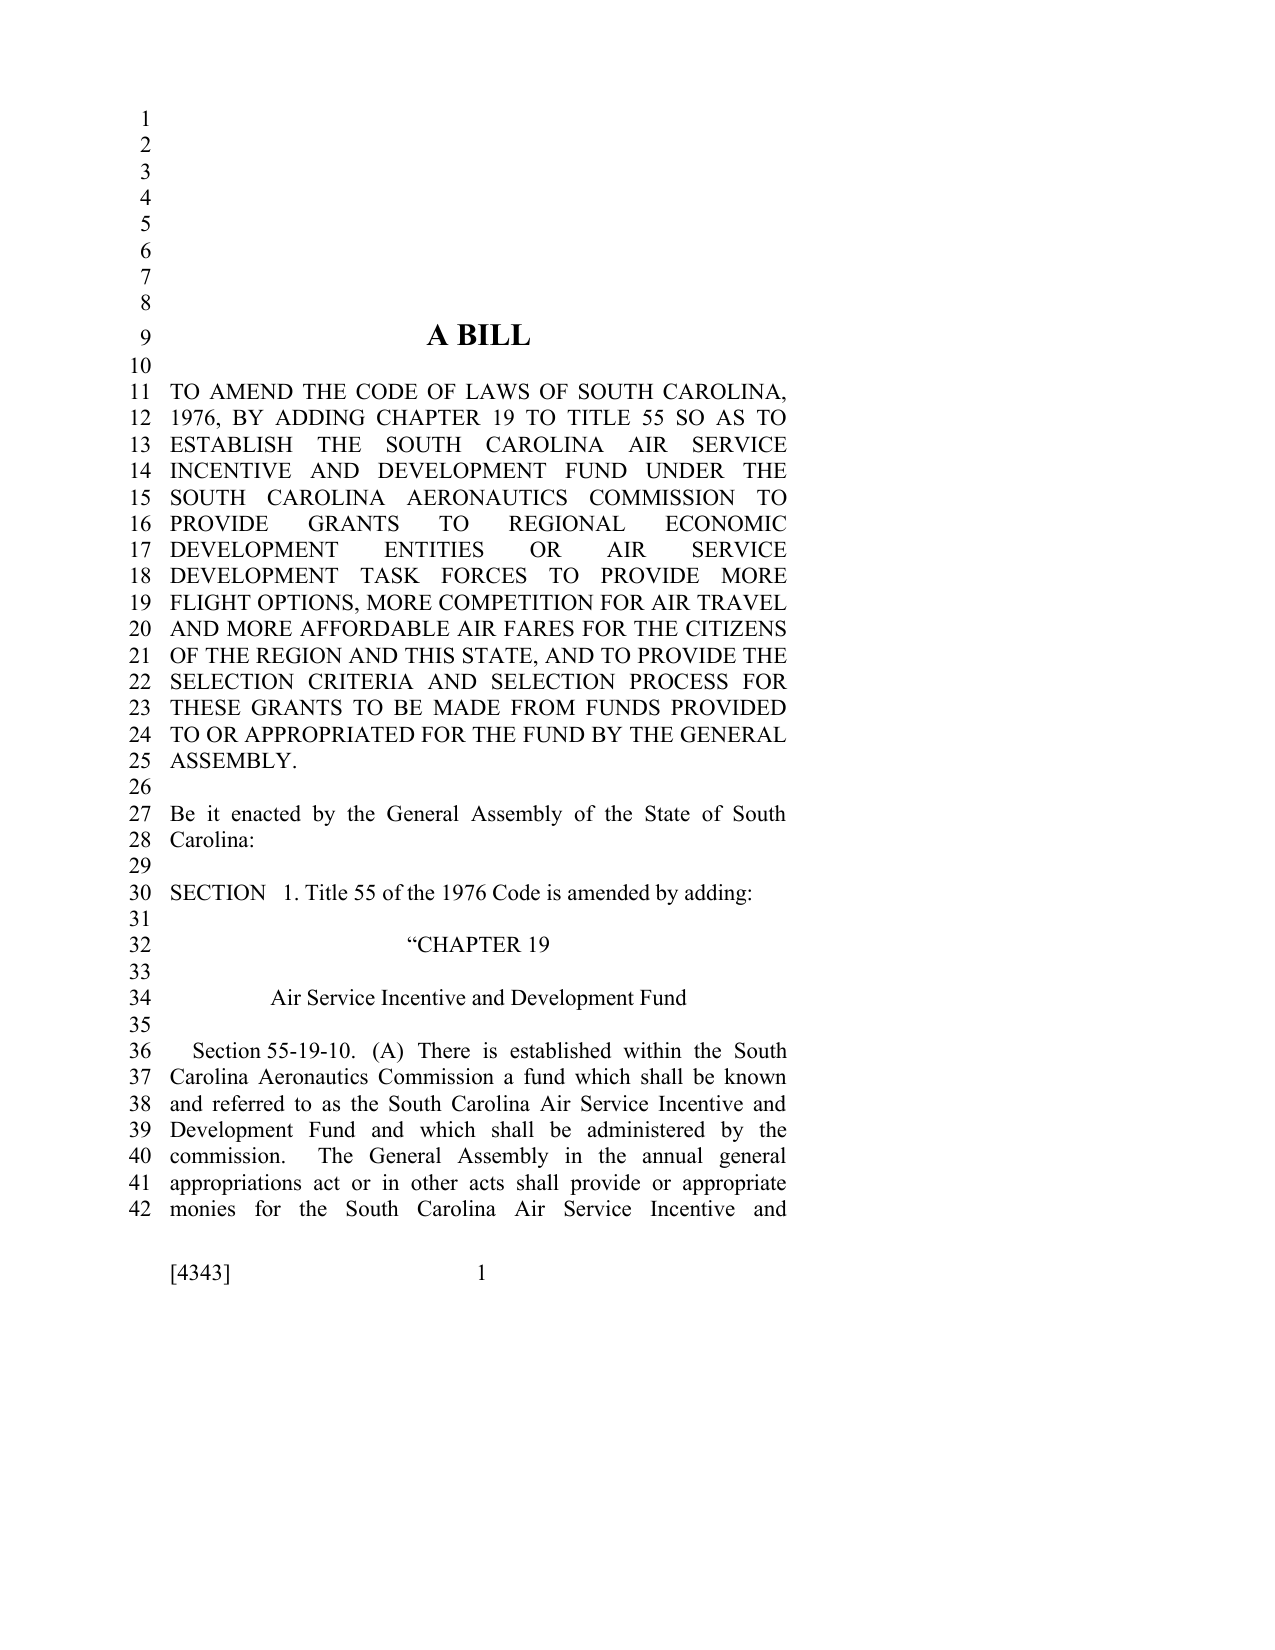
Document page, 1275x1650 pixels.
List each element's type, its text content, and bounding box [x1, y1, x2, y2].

text SECTION 1. Title 55 of the 1976 Code is amended by adding: [169, 879, 787, 905]
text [169, 1037, 787, 1221]
text Air Service Incentive and Development Fund [169, 984, 787, 1011]
text TO AMEND THE CODE OF LAWS OF SOUTH CAROLINA, 1976, BY ADDING CHAPTER 19 TO TITLE 55 SO AS TO ESTABLISH THE SOUTH CAROLINA AIR SERVICE INCENTIVE AND DEVELOPMENT FUND UNDER THE SOUTH CAROLINA AERONAUTICS COMMISSION TO PROVIDE GRANTS TO REGIONAL ECONOMIC DEVELOPMENT ENTITIES OR AIR SERVICE DEVELOPMENT TASK FORCES TO PROVIDE MORE FLIGHT OPTIONS, MORE COMPETITION FOR AIR TRAVEL AND MORE AFFORDABLE AIR FARES FOR THE CITIZENS OF THE REGION AND THIS STATE, AND TO PROVIDE THE SELECTION CRITERIA AND SELECTION PROCESS FOR THESE GRANTS TO BE MADE FROM FUNDS PROVIDED TO OR APPROPRIATED FOR THE FUND BY THE GENERAL ASSEMBLY. [169, 378, 787, 773]
text “CHAPTER 19 [169, 932, 787, 958]
text A BILL [169, 316, 787, 352]
text Be it enacted by the General Assembly of the State of South Carolina: [169, 800, 787, 852]
